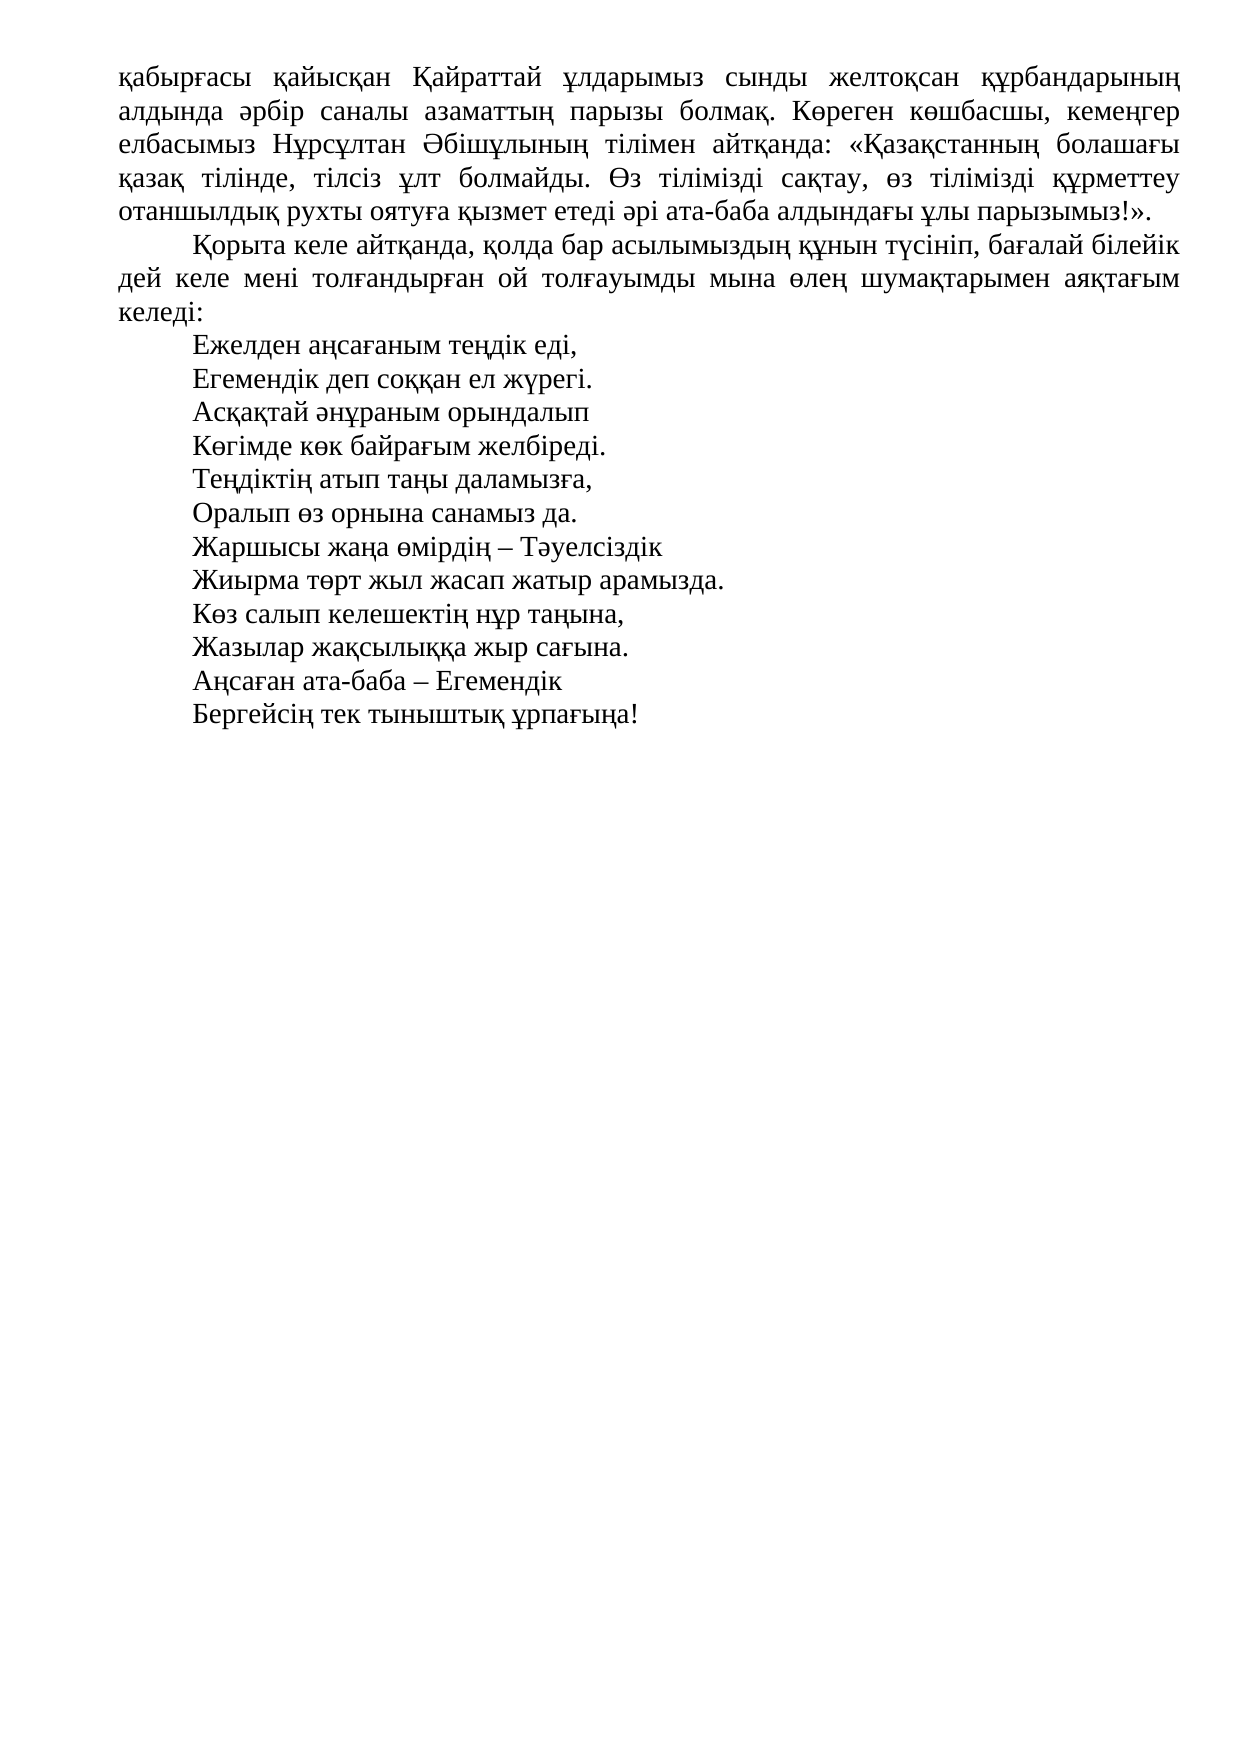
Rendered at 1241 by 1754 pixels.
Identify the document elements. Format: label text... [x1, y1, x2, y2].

text Оралып өз орнына санамыз да. [118, 495, 1181, 529]
text Бергейсің тек тыныштық ұрпағыңа! [118, 696, 1181, 730]
text Аңсаған ата-баба – Егемендік [118, 663, 1181, 696]
text Көгімде көк байрағым желбіреді. [118, 428, 1181, 462]
text Егемендік деп соққан ел жүрегі. [118, 361, 1181, 394]
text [118, 59, 1181, 227]
text Қорыта келе айтқанда, қолда бар асылымыздың құнын түсініп, бағалай білейік дей келе мені толғандырған ой толғауымды мына өлең шумақтарымен аяқтағым келеді: [118, 227, 1181, 327]
text Асқақтай әнұраным орындалып [118, 394, 1181, 428]
text Жаршысы жаңа өмірдің – Тәуелсіздік [118, 529, 1181, 562]
text Теңдіктің атып таңы даламызға, [118, 462, 1181, 495]
text Көз салып келешектің нұр таңына, [118, 596, 1181, 629]
text Жазылар жақсылыққа жыр сағына. [118, 629, 1181, 663]
text Ежелден аңсағаным теңдік еді, [118, 327, 1181, 361]
text Жиырма төрт жыл жасап жатыр арамызда. [118, 562, 1181, 596]
